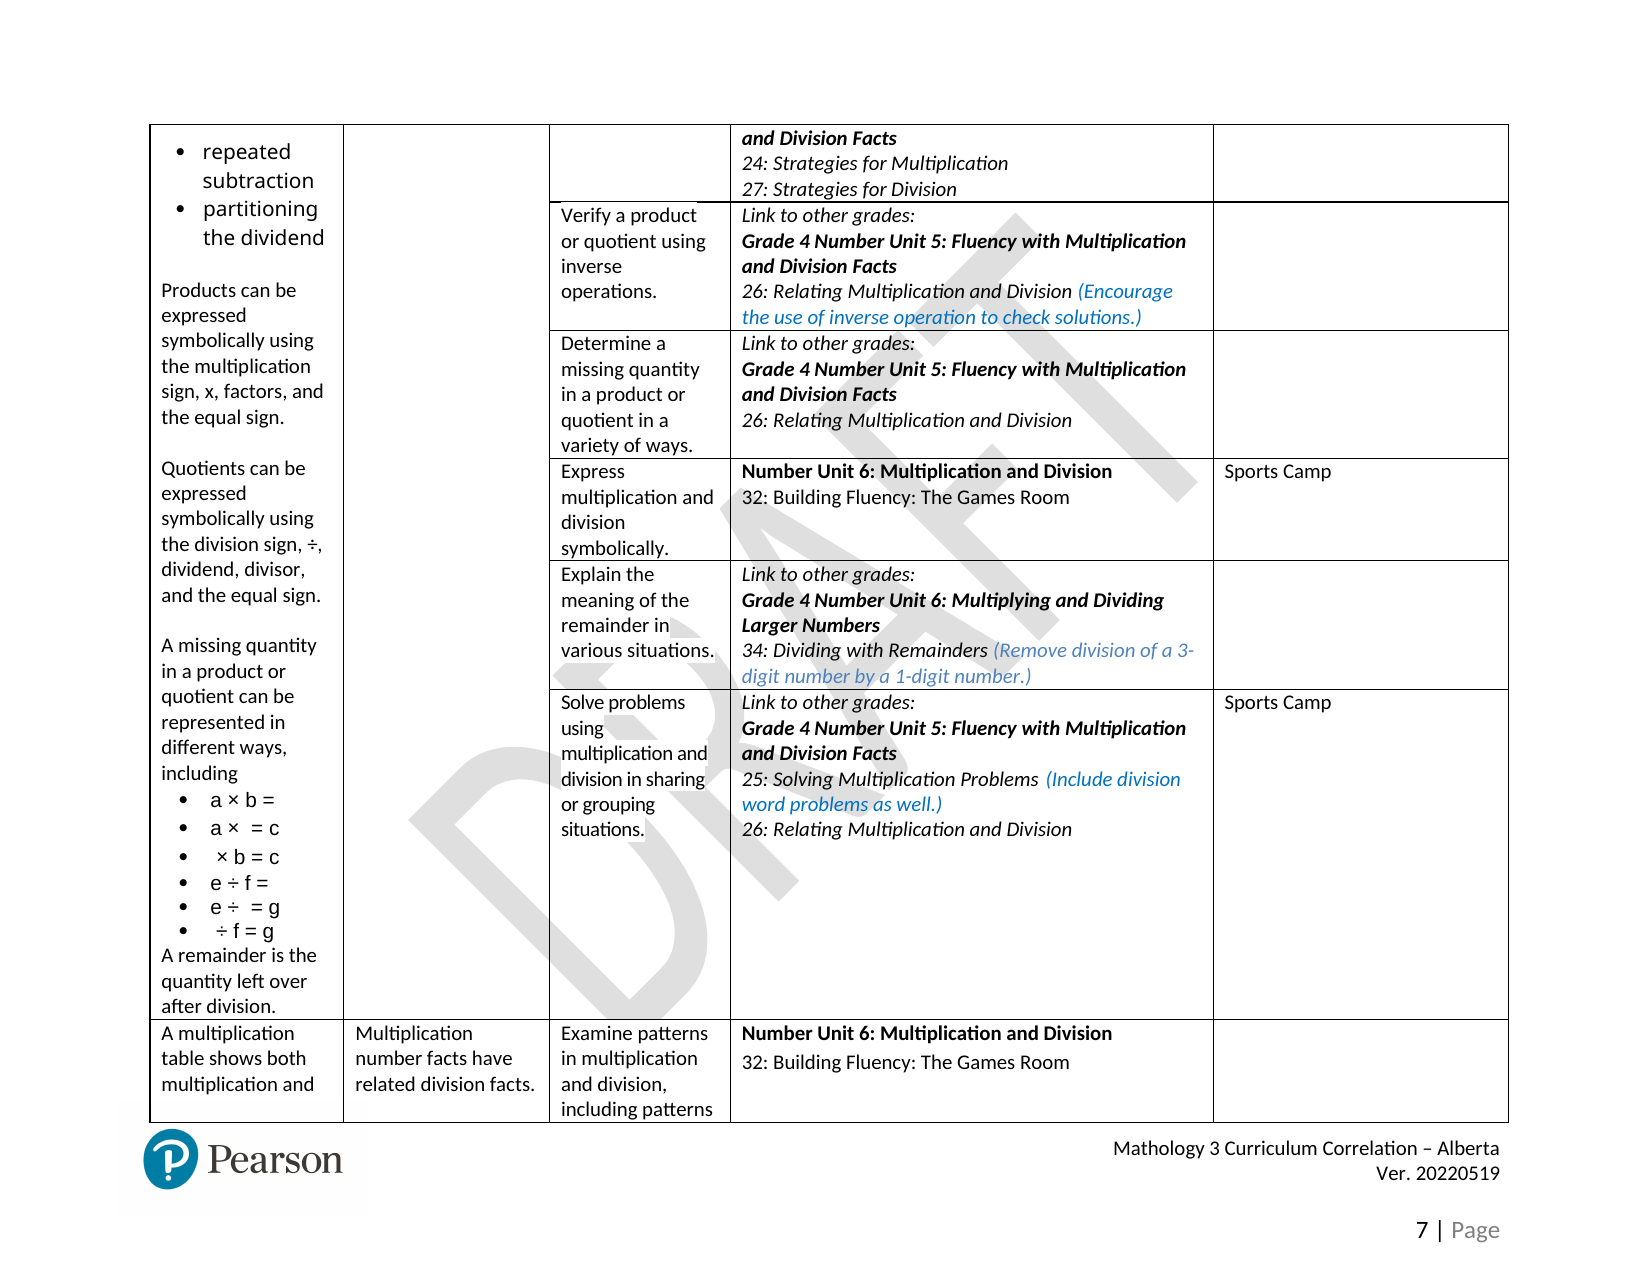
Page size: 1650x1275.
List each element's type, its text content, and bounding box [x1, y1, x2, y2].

table_cell Determine a missing quantity in a product or quotient in a variety of ways. [666, 331, 730, 458]
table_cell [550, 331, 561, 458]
table_cell Solve problems using multiplication and division in sharing or grouping situations. [550, 690, 730, 1019]
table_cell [344, 1020, 549, 1122]
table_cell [731, 125, 1213, 201]
table_cell [1214, 1020, 1508, 1122]
table_cell Express multiplication and division symbolically. [550, 459, 730, 560]
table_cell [731, 1020, 1213, 1122]
table_cell Link to other grades: Grade 4 Number Unit 5: Fluency with Multiplication and Division Facts 25: Solving Multiplication Problems (Include division word problems as well.) 26: Relating Multiplication and Division [731, 690, 1213, 1019]
table_cell Link to other grades: Grade 4 Number Unit 6: Multiplying and Dividing Larger Numbers 34: Dividing with Remainders (Remove division of a 3-digit number by a 1-digit number.) [731, 561, 1213, 688]
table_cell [550, 125, 730, 201]
table_cell Verify a product or quotient using inverse operations. [550, 203, 730, 329]
table_cell Link to other grades: Grade 4 Number Unit 5: Fluency with Multiplication and Division Facts 26: Relating Multiplication and Division [731, 331, 1213, 458]
table_cell [1214, 561, 1508, 688]
table_cell [1214, 203, 1508, 329]
table_cell Explain the meaning of the remainder in various situations. [550, 561, 730, 688]
table_cell [1214, 125, 1508, 201]
table_cell Number Unit 6: Multiplication and Division 32: Building Fluency: The Games Room [731, 459, 1213, 560]
picture [116, 1102, 370, 1217]
table_cell Sports Camp [1214, 459, 1508, 560]
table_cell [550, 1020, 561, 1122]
table_cell Sports Camp [1214, 690, 1508, 1019]
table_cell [151, 1020, 343, 1122]
table_cell [1214, 331, 1508, 458]
table_cell Link to other grades: Grade 4 Number Unit 5: Fluency with Multiplication and Division Facts 26: Relating Multiplication and Division (Encourage the use of inverse operation to check solutions.) [731, 203, 1213, 329]
